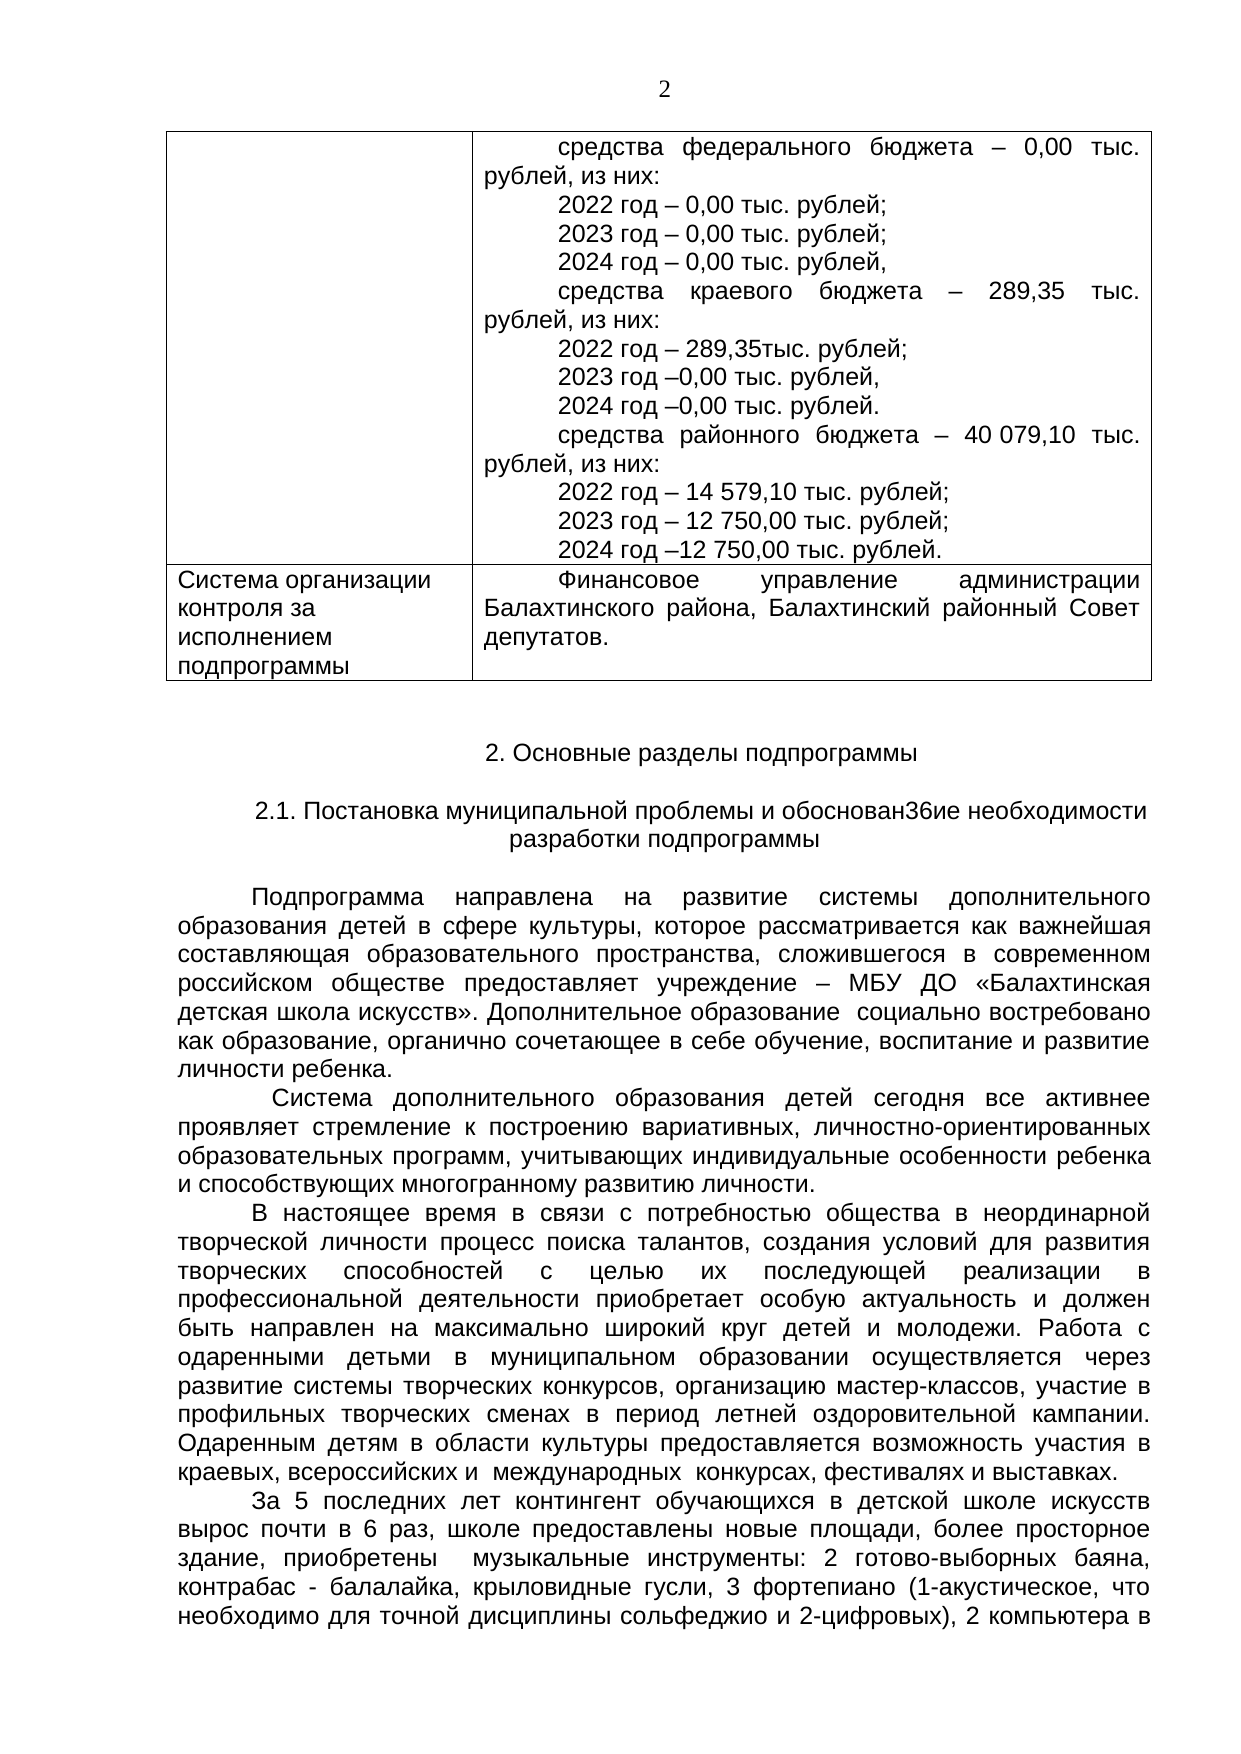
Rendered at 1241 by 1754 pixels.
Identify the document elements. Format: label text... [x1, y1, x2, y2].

text Система дополнительного образования детей сегодня все активнее проявляет стремление к построению вариативных, личностно-ориентированных образовательных программ, учитывающих индивидуальные особенности ребенка и способствующих многогранному развитию личности. [177, 1083, 1152, 1198]
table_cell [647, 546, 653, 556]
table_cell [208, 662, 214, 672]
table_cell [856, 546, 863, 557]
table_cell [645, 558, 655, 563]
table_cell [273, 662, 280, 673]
text 2. Основные разделы подпрограммы [177, 738, 1152, 767]
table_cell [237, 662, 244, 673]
text Подпрограмма направлена на развитие системы дополнительного образования детей в сфере культуры, которое рассматривается как важнейшая составляющая образовательного пространства, сложившегося в современном российском обществе предоставляет учреждение – МБУ ДО «Балахтинская детская школа искусств». Дополнительное образование социально востребовано как образование, органично сочетающее в себе обучение, воспитание и развитие личности ребенка. [177, 882, 1152, 1083]
text В настоящее время в связи с потребностью общества в неординарной творческой личности процесс поиска талантов, создания условий для развития творческих способностей с целью их последующей реализации в профессиональной деятельности приобретает особую актуальность и должен быть направлен на максимально широкий круг детей и молодежи. Работа с одаренными детьми в муниципальном образовании осуществляется через развитие системы творческих конкурсов, организацию мастер-классов, участие в профильных творческих сменах в период летней оздоровительной кампании. Одаренным детям в области культуры предоставляется возможность участия в краевых, всероссийских и международных конкурсах, фестивалях и выставках. [177, 1198, 1152, 1486]
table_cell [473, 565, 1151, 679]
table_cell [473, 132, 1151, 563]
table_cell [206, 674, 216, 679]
text 2.1. Постановка муниципальной проблемы и обоснован36ие необходимости разработки подпрограммы [177, 796, 1152, 853]
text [177, 1486, 1152, 1629]
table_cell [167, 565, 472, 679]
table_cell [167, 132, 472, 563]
